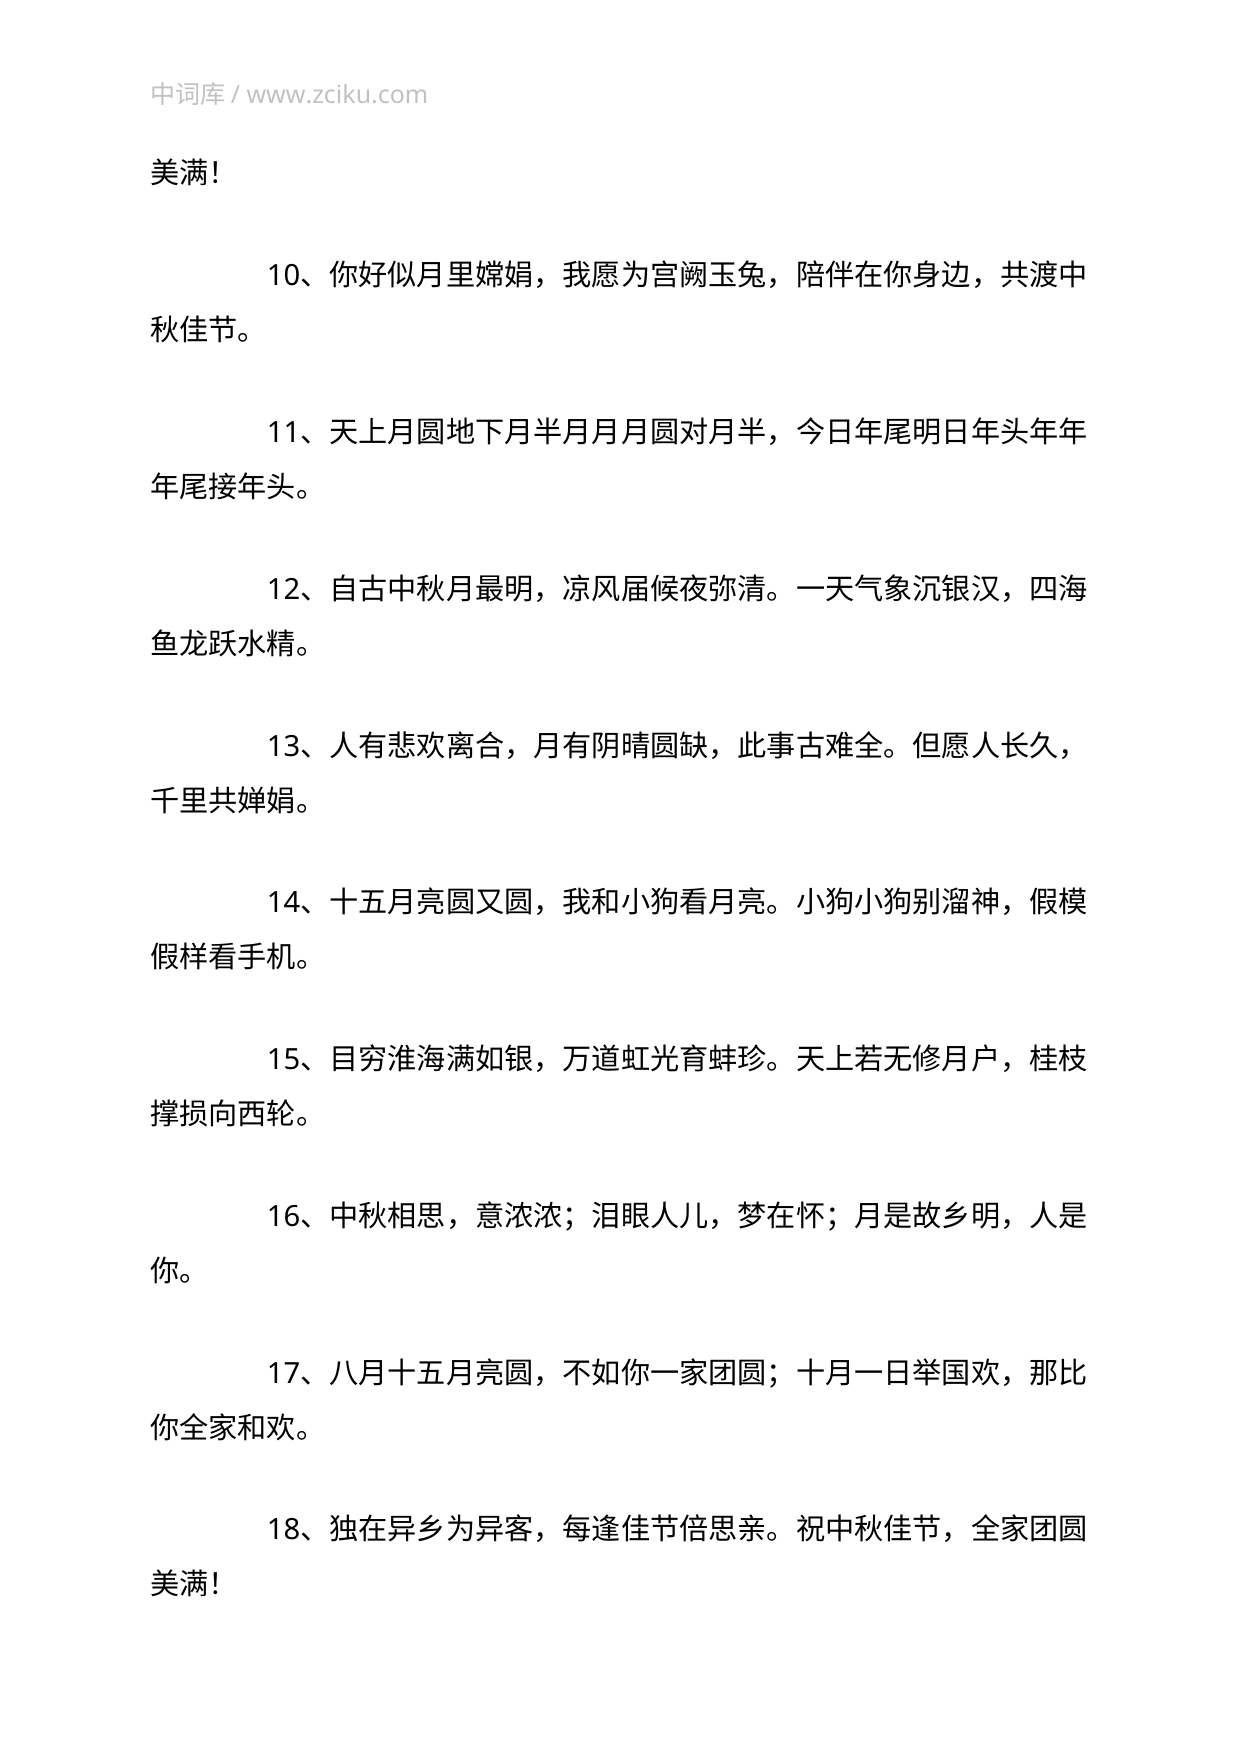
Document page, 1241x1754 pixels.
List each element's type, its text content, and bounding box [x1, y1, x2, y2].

text 13、人有悲欢离合，月有阴晴圆缺，此事古难全。但愿人长久，千里共婵娟。 [150, 722, 1090, 819]
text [150, 150, 1090, 192]
text 18、独在异乡为异客，每逢佳节倍思亲。祝中秋佳节，全家团圆美满！ [150, 1506, 1090, 1603]
text 11、天上月圆地下月半月月月圆对月半，今日年尾明日年头年年年尾接年头。 [150, 408, 1090, 506]
text 16、中秋相思，意浓浓；泪眼人儿，梦在怀；月是故乡明，人是你。 [150, 1192, 1090, 1290]
text 12、自古中秋月最明，凉风届候夜弥清。一天气象沉银汉，四海鱼龙跃水精。 [150, 565, 1090, 663]
text 14、十五月亮圆又圆，我和小狗看月亮。小狗小狗别溜神，假模假样看手机。 [150, 879, 1090, 976]
text 15、目穷淮海满如银，万道虹光育蚌珍。天上若无修月户，桂枝撑损向西轮。 [150, 1036, 1090, 1133]
text 17、八月十五月亮圆，不如你一家团圆；十月一日举国欢，那比你全家和欢。 [150, 1349, 1090, 1446]
text 10、你好似月里嫦娟，我愿为宫阙玉兔，陪伴在你身边，共渡中秋佳节。 [150, 252, 1090, 349]
